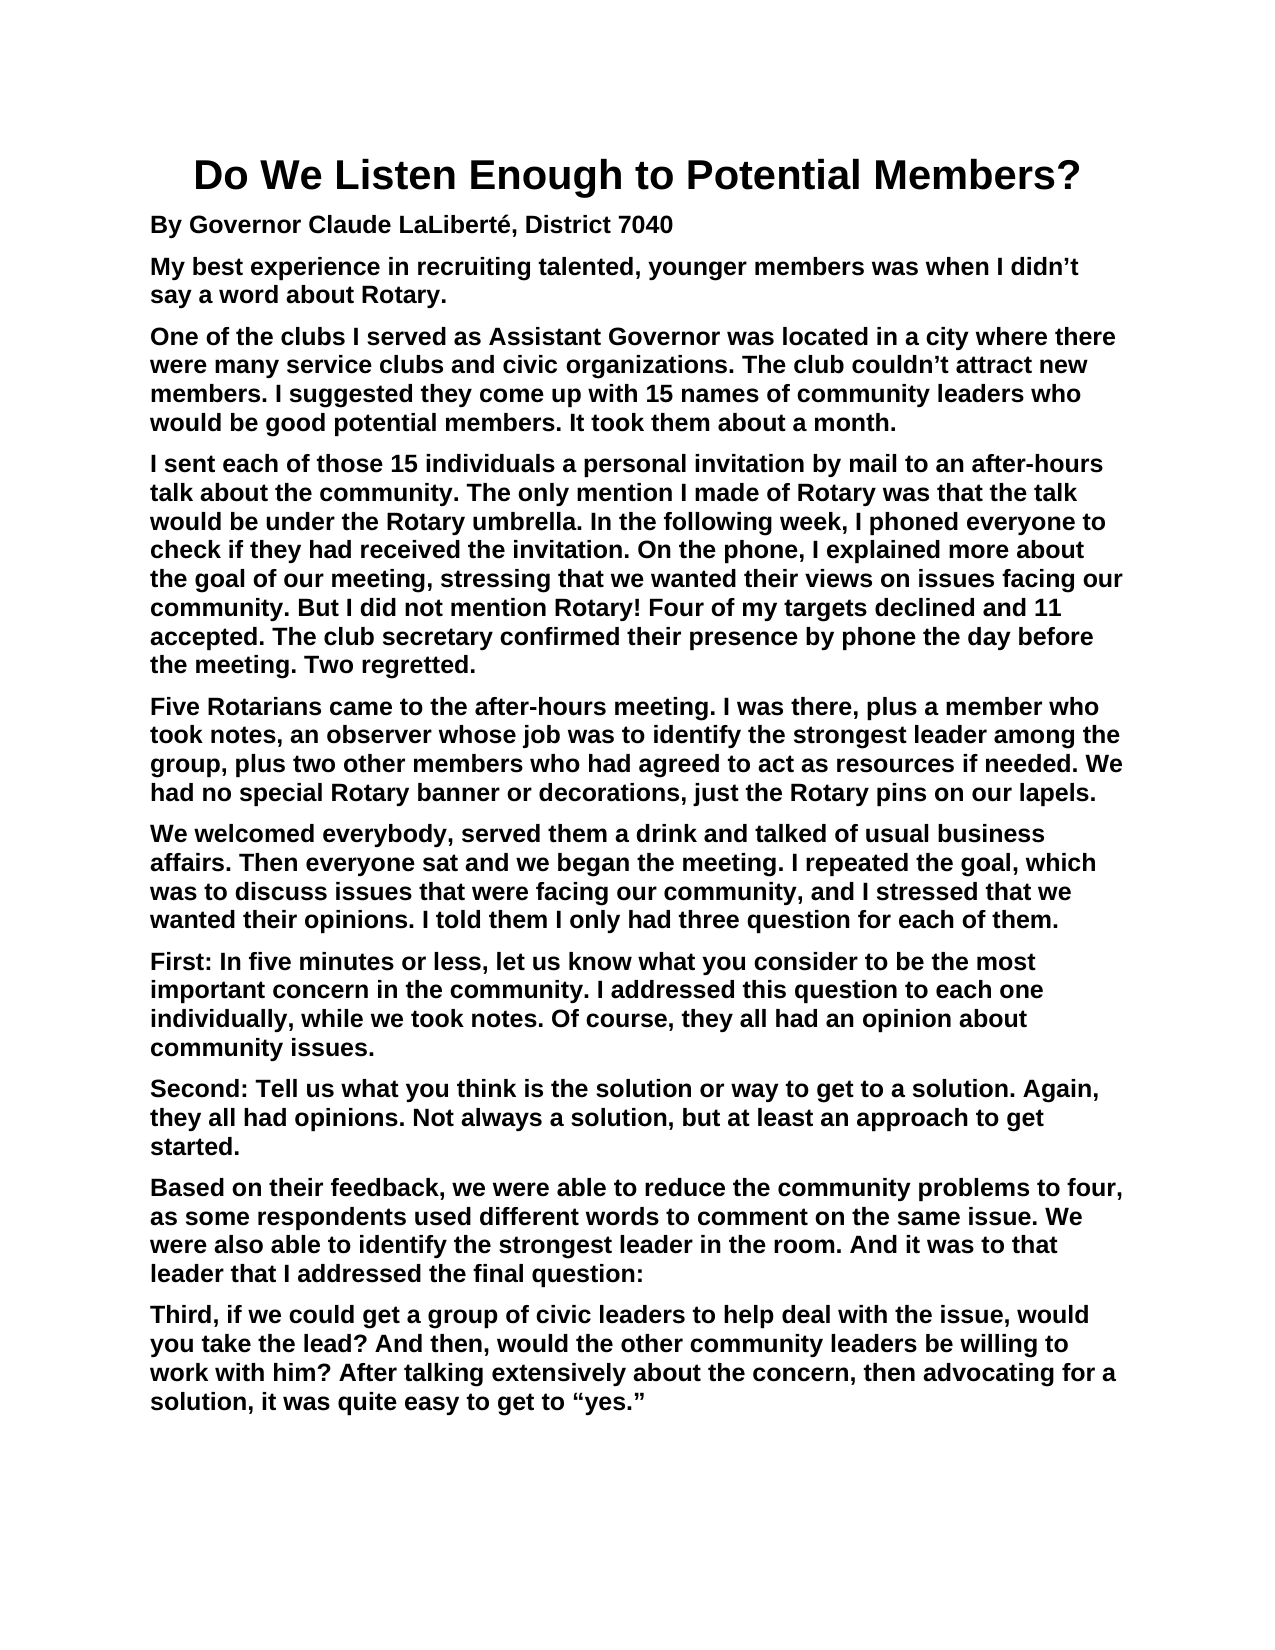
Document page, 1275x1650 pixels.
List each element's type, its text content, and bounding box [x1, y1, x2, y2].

text Third, if we could get a group of civic leaders to help deal with the issue, would you take the lead? And then, would the other community leaders be willing to work with him? After talking extensively about the concern, then advocating for a solution, it was quite easy to get to “yes.” [150, 1300, 1125, 1415]
text I sent each of those 15 individuals a personal invitation by mail to an after-hours talk about the community. The only mention I made of Rotary was that the talk would be under the Rotary umbrella. In the following week, I phoned everyone to check if they had received the invitation. On the phone, I explained more about the goal of our meeting, stressing that we wanted their views on issues facing our community. But I did not mention Rotary! Four of my targets declined and 11 accepted. The club secretary confirmed their presence by phone the day before the meeting. Two regretted. [150, 449, 1125, 679]
text Based on their feedback, we were able to reduce the community problems to four, as some respondents used different words to comment on the same issue. We were also able to identify the strongest leader in the room. And it was to that leader that I addressed the final question: [150, 1173, 1125, 1288]
text My best experience in recruiting talented, younger members was when I didn’t say a word about Rotary. [150, 252, 1125, 309]
text Second: Tell us what you think is the solution or way to get to a solution. Again, they all had opinions. Not always a solution, but at least an approach to get started. [150, 1074, 1125, 1160]
text First: In five minutes or less, let us know what you consider to be the most important concern in the community. I addressed this question to each one individually, while we took notes. Of course, they all had an opinion about community issues. [150, 947, 1125, 1062]
text Do We Listen Enough to Potential Members? [150, 150, 1125, 198]
text By Governor Claude LaLiberté, District 7040 [150, 210, 1125, 239]
text One of the clubs I served as Assistant Governor was located in a city where there were many service clubs and civic organizations. The club couldn’t attract new members. I suggested they come up with 15 names of community leaders who would be good potential members. It took them about a month. [150, 322, 1125, 437]
text We welcomed everybody, served them a drink and talked of usual business affairs. Then everyone sat and we began the meeting. I repeated the goal, which was to discuss issues that were facing our community, and I stressed that we wanted their opinions. I told them I only had three question for each of them. [150, 819, 1125, 934]
text Five Rotarians came to the after-hours meeting. I was there, plus a member who took notes, an observer whose job was to identify the strongest leader among the group, plus two other members who had agreed to act as resources if needed. We had no special Rotary banner or decorations, just the Rotary pins on our lapels. [150, 692, 1125, 807]
